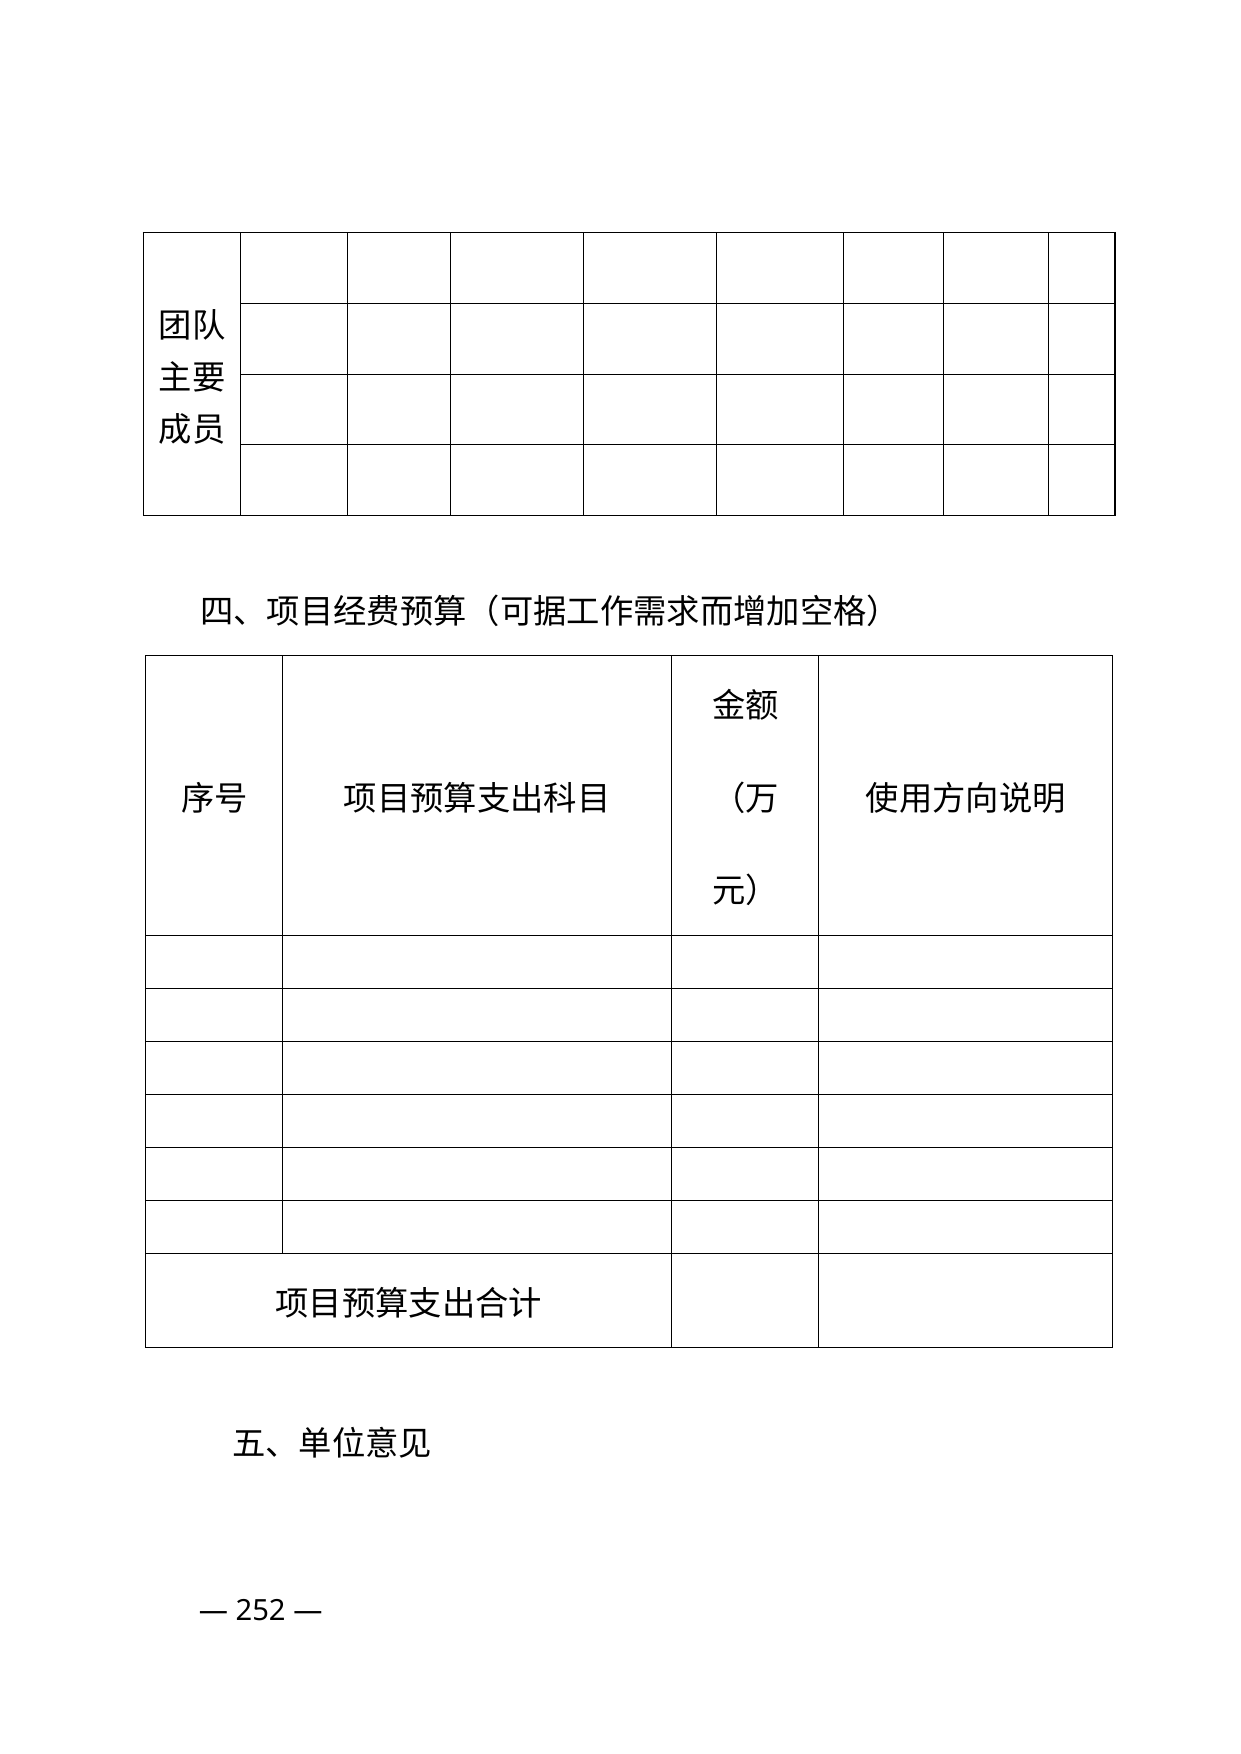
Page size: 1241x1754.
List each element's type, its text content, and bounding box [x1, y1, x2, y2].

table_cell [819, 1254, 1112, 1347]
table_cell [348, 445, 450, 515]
text 五、单位意见 [165, 1394, 1093, 1487]
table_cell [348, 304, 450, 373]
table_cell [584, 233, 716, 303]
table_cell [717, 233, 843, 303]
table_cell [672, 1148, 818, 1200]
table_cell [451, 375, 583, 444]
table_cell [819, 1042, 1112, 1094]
text 四、项目经费预算（可据工作需求而增加空格） [165, 563, 1093, 655]
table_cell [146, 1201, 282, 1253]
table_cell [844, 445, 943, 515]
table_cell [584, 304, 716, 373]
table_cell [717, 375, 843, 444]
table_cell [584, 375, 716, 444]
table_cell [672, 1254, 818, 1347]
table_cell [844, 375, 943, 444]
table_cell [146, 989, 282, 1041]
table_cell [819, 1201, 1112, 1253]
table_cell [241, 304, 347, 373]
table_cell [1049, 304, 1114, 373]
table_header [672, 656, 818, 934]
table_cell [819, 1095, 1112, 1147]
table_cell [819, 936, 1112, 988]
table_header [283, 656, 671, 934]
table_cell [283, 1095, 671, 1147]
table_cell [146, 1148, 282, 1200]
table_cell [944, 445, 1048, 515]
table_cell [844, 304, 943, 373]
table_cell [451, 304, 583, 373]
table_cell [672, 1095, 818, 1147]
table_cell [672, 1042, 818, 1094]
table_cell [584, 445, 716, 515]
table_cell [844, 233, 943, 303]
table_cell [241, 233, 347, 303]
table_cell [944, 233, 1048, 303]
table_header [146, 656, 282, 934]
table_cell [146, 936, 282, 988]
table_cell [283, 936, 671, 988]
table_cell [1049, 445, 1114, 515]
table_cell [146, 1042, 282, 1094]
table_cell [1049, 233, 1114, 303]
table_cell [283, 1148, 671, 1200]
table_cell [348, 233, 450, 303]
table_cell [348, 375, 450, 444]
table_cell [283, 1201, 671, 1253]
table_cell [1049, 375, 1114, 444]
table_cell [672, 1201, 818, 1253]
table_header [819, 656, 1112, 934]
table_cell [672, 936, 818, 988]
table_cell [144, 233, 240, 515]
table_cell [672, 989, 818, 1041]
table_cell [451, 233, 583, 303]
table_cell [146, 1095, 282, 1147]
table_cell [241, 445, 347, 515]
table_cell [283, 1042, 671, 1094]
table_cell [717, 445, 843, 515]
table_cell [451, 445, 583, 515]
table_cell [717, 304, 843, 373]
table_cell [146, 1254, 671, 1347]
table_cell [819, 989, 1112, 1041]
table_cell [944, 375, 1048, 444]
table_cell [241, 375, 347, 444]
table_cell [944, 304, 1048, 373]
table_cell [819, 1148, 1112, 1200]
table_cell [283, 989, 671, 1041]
